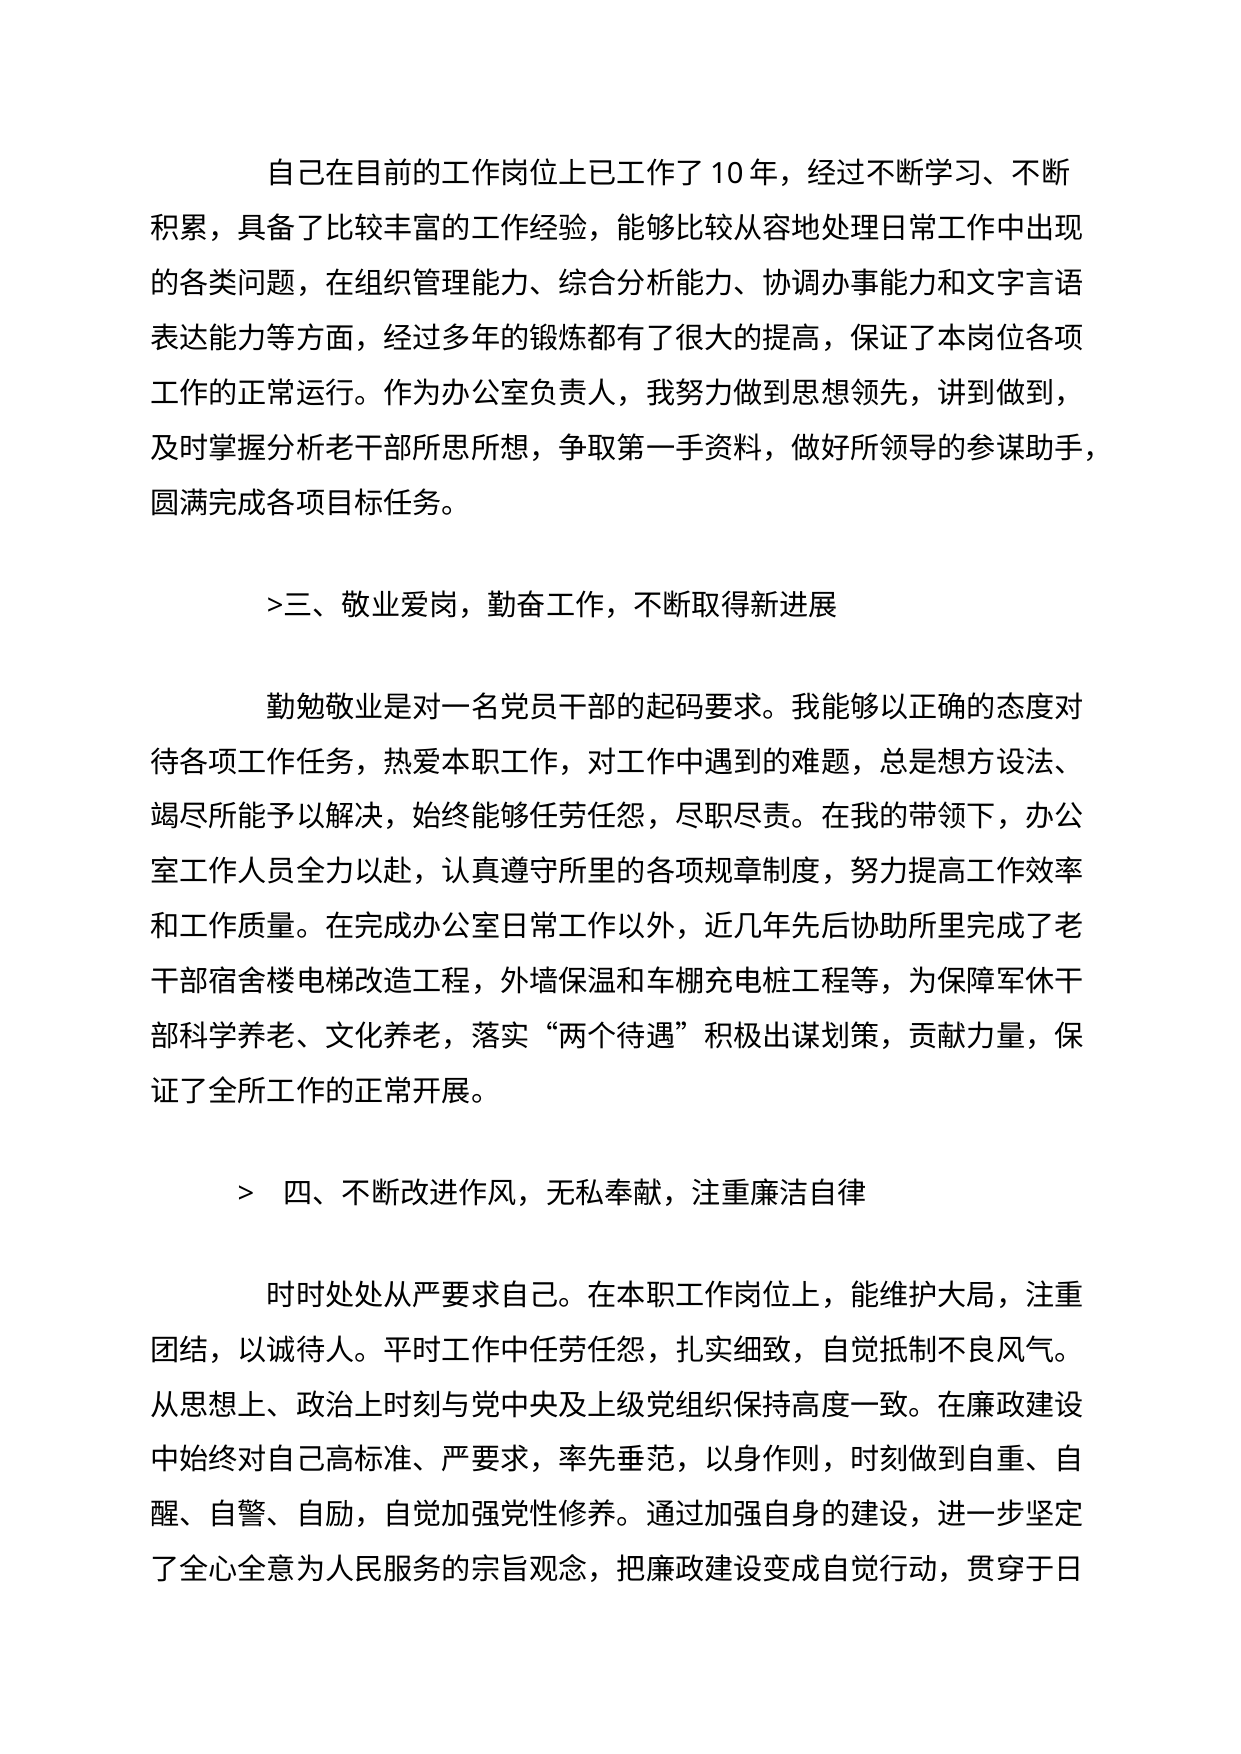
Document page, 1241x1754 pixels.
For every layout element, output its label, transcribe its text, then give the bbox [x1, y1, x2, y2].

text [150, 1271, 1090, 1588]
text 自己在目前的工作岗位上已工作了10年，经过不断学习、不断积累，具备了比较丰富的工作经验，能够比较从容地处理日常工作中出现的各类问题，在组织管理能力、综合分析能力、协调办事能力和文字言语表达能力等方面，经过多年的锻炼都有了很大的提高，保证了本岗位各项工作的正常运行。作为办公室负责人，我努力做到思想领先，讲到做到，及时掌握分析老干部所思所想，争取第一手资料，做好所领导的参谋助手，圆满完成各项目标任务。 [150, 150, 1090, 522]
text > 四、不断改进作风，无私奉献，注重廉洁自律 [150, 1169, 1090, 1212]
text 勤勉敬业是对一名党员干部的起码要求。我能够以正确的态度对待各项工作任务，热爱本职工作，对工作中遇到的难题，总是想方设法、竭尽所能予以解决，始终能够任劳任怨，尽职尽责。在我的带领下，办公室工作人员全力以赴，认真遵守所里的各项规章制度，努力提高工作效率和工作质量。在完成办公室日常工作以外，近几年先后协助所里完成了老干部宿舍楼电梯改造工程，外墙保温和车棚充电桩工程等，为保障军休干部科学养老、文化养老，落实“两个待遇”积极出谋划策，贡献力量，保证了全所工作的正常开展。 [150, 683, 1090, 1110]
text >三、敬业爱岗，勤奋工作，不断取得新进展 [150, 581, 1090, 624]
